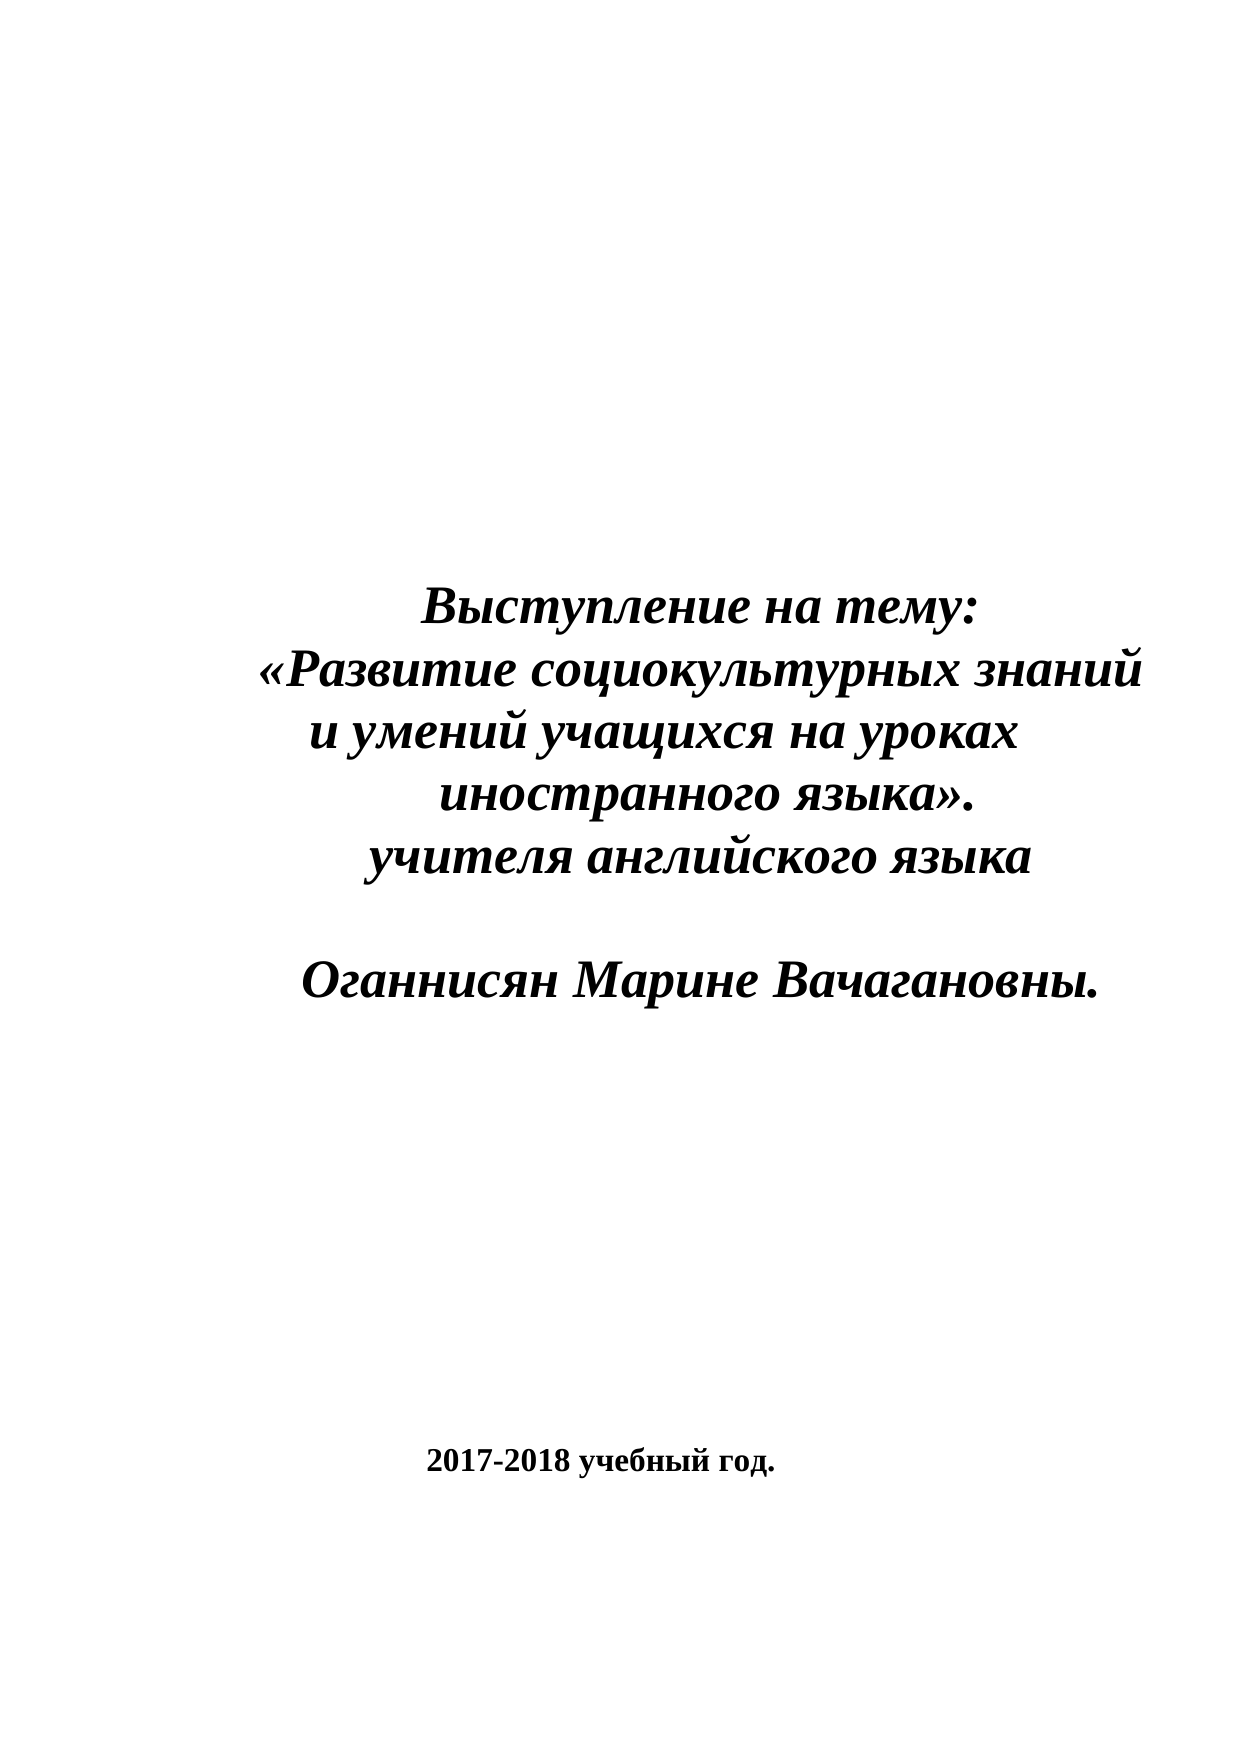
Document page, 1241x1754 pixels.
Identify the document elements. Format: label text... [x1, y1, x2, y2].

text Оганнисян Марине Вачагановны. [177, 947, 1152, 1009]
text учителя английского языка [177, 822, 1152, 885]
text 2017-2018 учебный год. [177, 1440, 1152, 1478]
text иностранного языка». [177, 760, 1152, 822]
text «Развитие социокультурных знаний и умений учащихся на уроках [177, 636, 1152, 760]
text Выступление на тему: [177, 573, 1152, 636]
